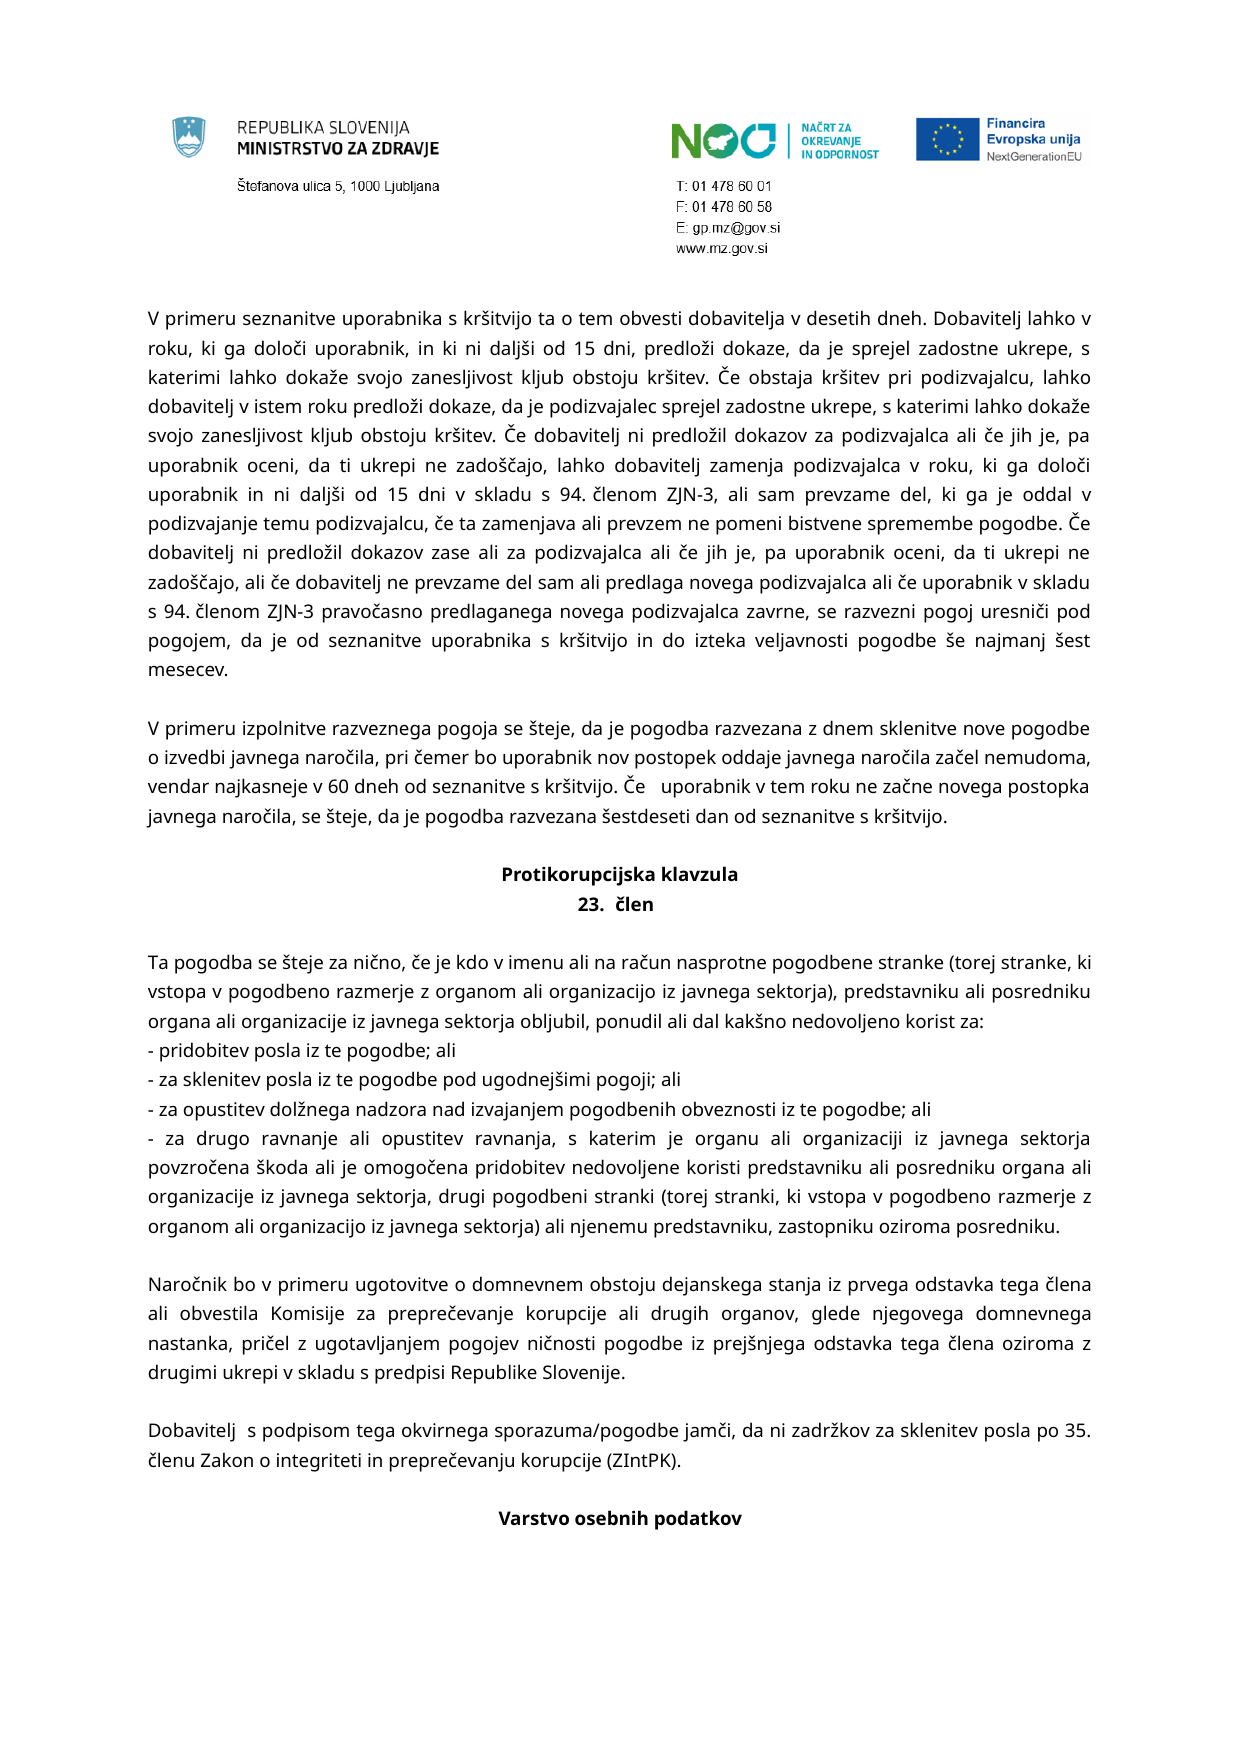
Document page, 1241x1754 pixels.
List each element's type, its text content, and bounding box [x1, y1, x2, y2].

list člen [140, 891, 1092, 916]
text Dobavitelj s podpisom tega okvirnega sporazuma/pogodbe jamči, da ni zadržkov za sklenitev posla po 35. členu Zakon o integriteti in preprečevanju korupcije (ZIntPK). [148, 1418, 1093, 1473]
text Naročnik bo v primeru ugotovitve o domnevnem obstoju dejanskega stanja iz prvega odstavka tega člena ali obvestila Komisije za preprečevanje korupcije ali drugih organov, glede njegovega domnevnega nastanka, pričel z ugotavljanjem pogojev ničnosti pogodbe iz prejšnjega odstavka tega člena oziroma z drugimi ukrepi v skladu s predpisi Republike Slovenije. [148, 1271, 1093, 1385]
picture [147, 73, 1093, 277]
text Ta pogodba se šteje za nično, če je kdo v imenu ali na račun nasprotne pogodbene stranke (torej stranke, ki vstopa v pogodbeno razmerje z organom ali organizacijo iz javnega sektorja), predstavniku ali posredniku organa ali organizacije iz javnega sektorja obljubil, ponudil ali dal kakšno nedovoljeno korist za: [148, 949, 1093, 1033]
text - za opustitev dolžnega nadzora nad izvajanjem pogodbenih obveznosti iz te pogodbe; ali [148, 1096, 1093, 1121]
text Protikorupcijska klavzula [148, 862, 1092, 887]
text - za sklenitev posla iz te pogodbe pod ugodnejšimi pogoji; ali [148, 1067, 1093, 1092]
text V primeru izpolnitve razveznega pogoja se šteje, da je pogodba razvezana z dnem sklenitve nove pogodbe o izvedbi javnega naročila, pri čemer bo uporabnik nov postopek oddaje javnega naročila začel nemudoma, vendar najkasneje v 60 dneh od seznanitve s kršitvijo. Če uporabnik v tem roku ne začne novega postopka javnega naročila, se šteje, da je pogodba razvezana šestdeseti dan od seznanitve s kršitvijo. [148, 799, 1092, 829]
text - za drugo ravnanje ali opustitev ravnanja, s katerim je organu ali organizaciji iz javnega sektorja povzročena škoda ali je omogočena pridobitev nedovoljene koristi predstavniku ali posredniku organa ali organizacije iz javnega sektorja, drugi pogodbeni stranki (torej stranki, ki vstopa v pogodbeno razmerje z organom ali organizacijo iz javnega sektorja) ali njenemu predstavniku, zastopniku oziroma posredniku. [148, 1125, 1093, 1238]
text - pridobitev posla iz te pogodbe; ali [148, 1037, 1093, 1063]
text Varstvo osebnih podatkov [148, 1506, 1093, 1531]
